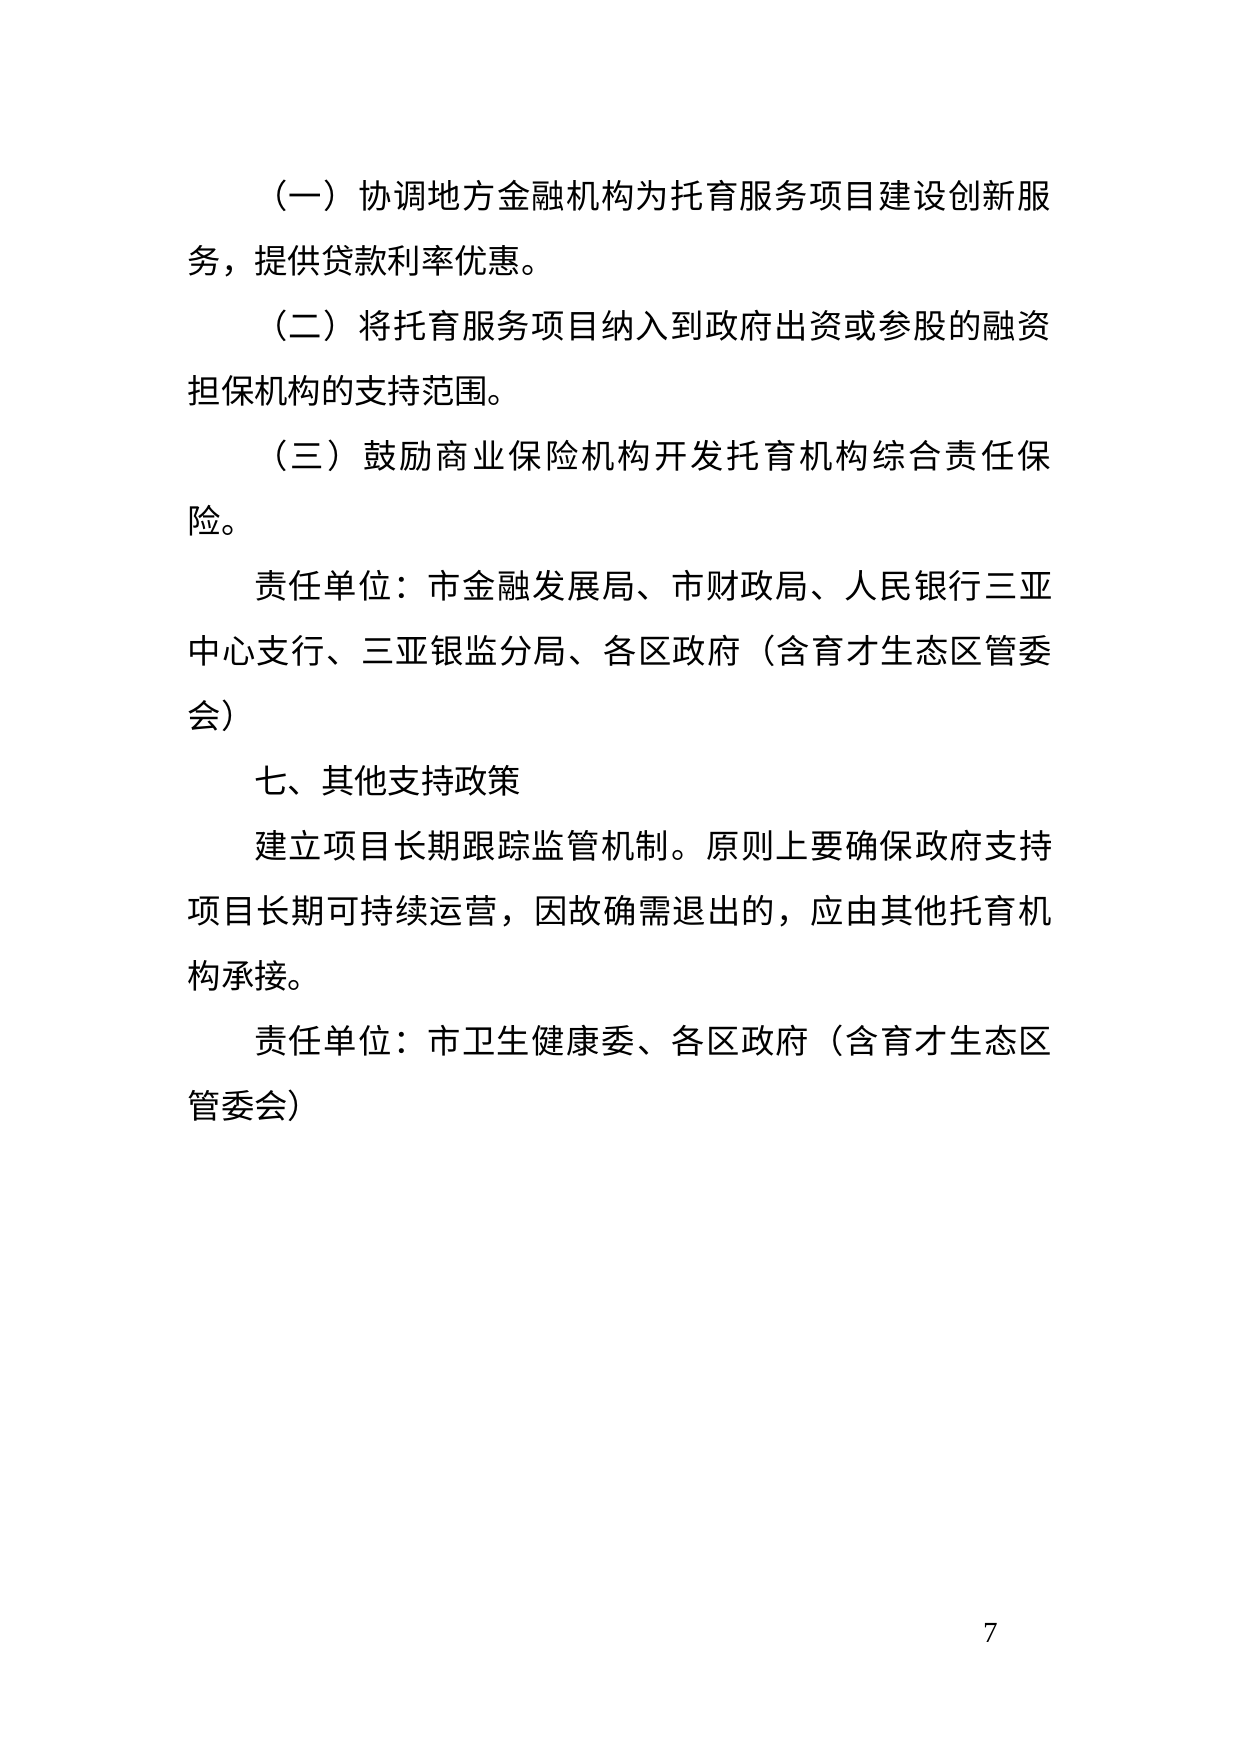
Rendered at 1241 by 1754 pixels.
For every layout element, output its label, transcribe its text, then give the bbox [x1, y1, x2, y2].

text 建立项目长期跟踪监管机制。原则上要确保政府支持项目长期可持续运营，因故确需退出的，应由其他托育机构承接。 [187, 812, 1053, 1007]
text 责任单位：市卫生健康委、各区政府（含育才生态区管委会） [187, 1007, 1053, 1137]
text （二）将托育服务项目纳入到政府出资或参股的融资担保机构的支持范围。 [187, 292, 1053, 422]
text 七、其他支持政策 [187, 747, 1053, 812]
text （一）协调地方金融机构为托育服务项目建设创新服务，提供贷款利率优惠。 [187, 162, 1053, 292]
text 责任单位：市金融发展局、市财政局、人民银行三亚中心支行、三亚银监分局、各区政府（含育才生态区管委会） [187, 552, 1053, 747]
text （三）鼓励商业保险机构开发托育机构综合责任保险。 [187, 422, 1053, 552]
